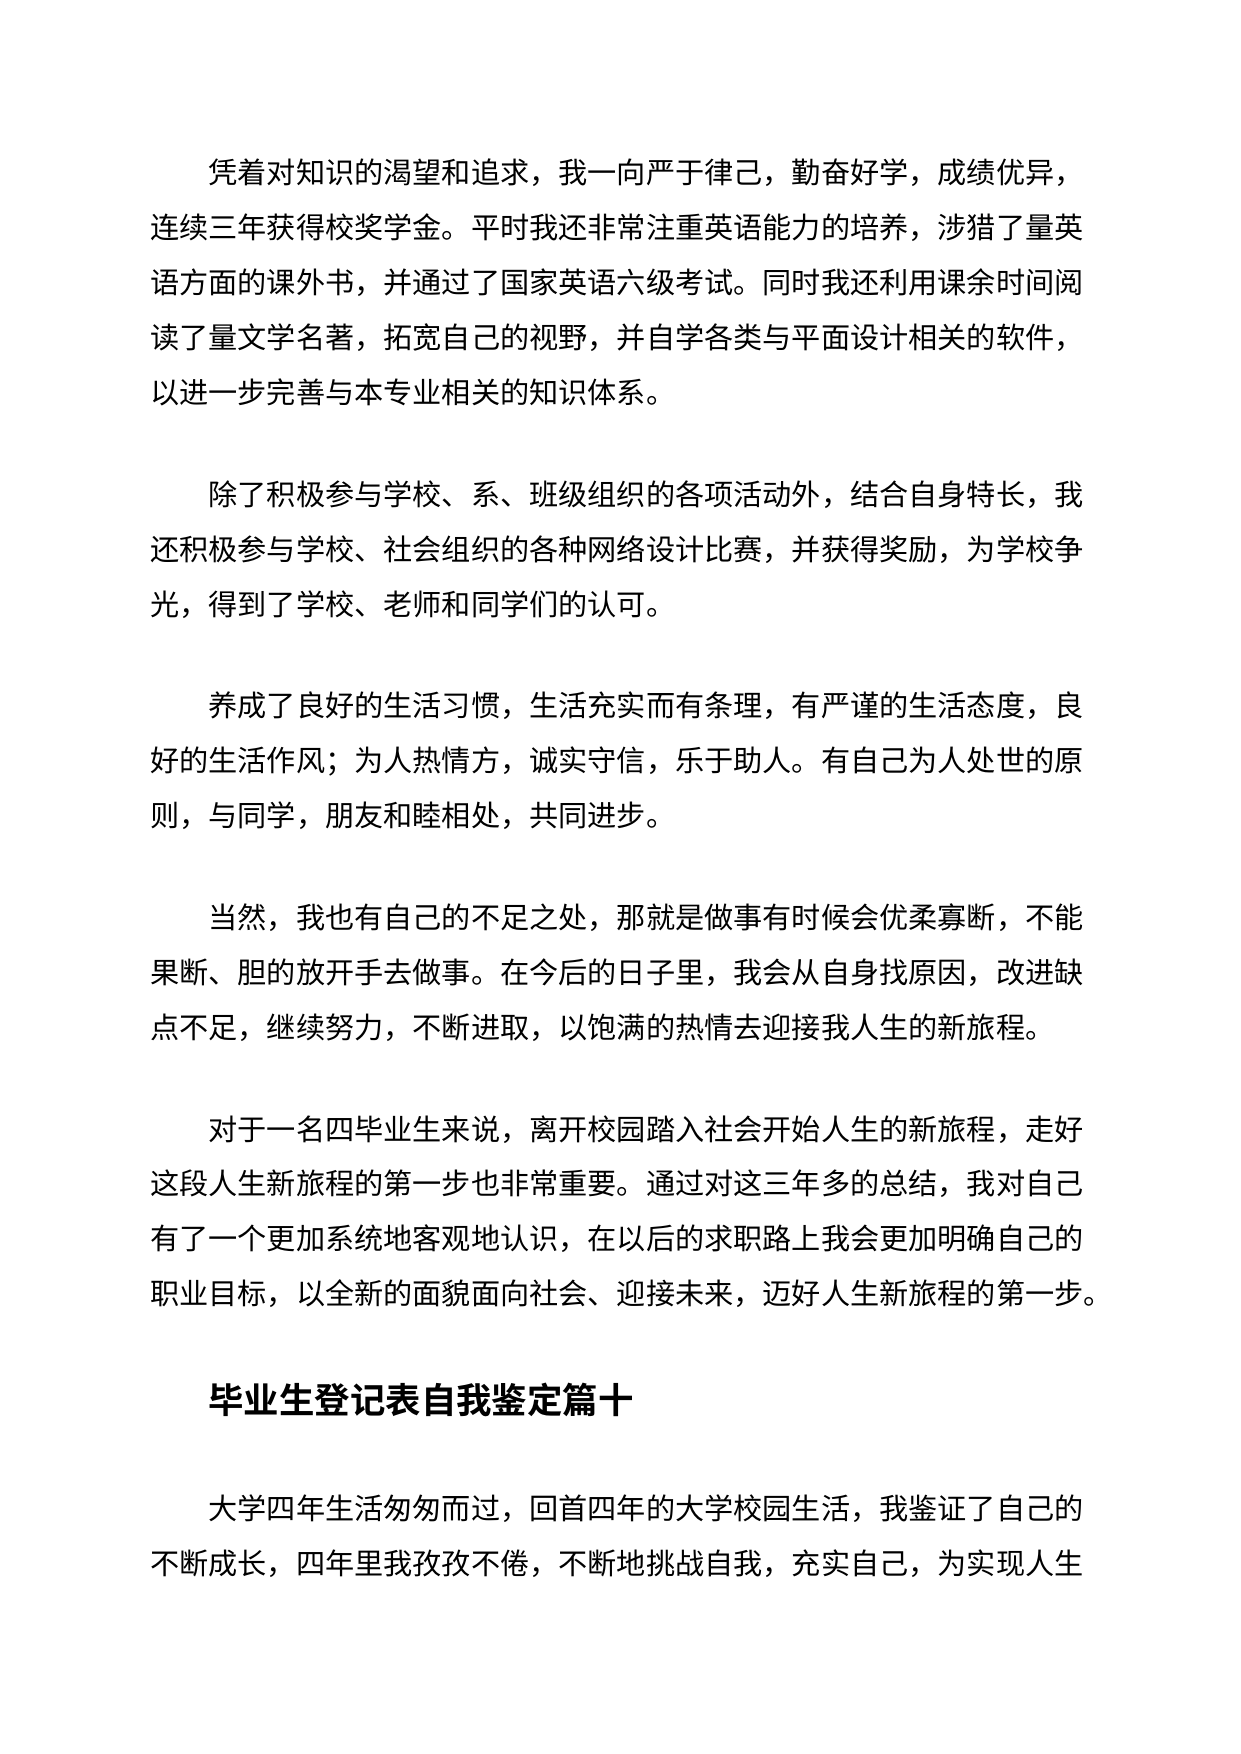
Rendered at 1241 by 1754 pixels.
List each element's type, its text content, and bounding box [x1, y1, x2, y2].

text 毕业生登记表自我鉴定篇十 [150, 1372, 1090, 1424]
text 对于一名四毕业生来说，离开校园踏入社会开始人生的新旅程，走好这段人生新旅程的第一步也非常重要。通过对这三年多的总结，我对自己有了一个更加系统地客观地认识，在以后的求职路上我会更加明确自己的职业目标，以全新的面貌面向社会、迎接未来，迈好人生新旅程的第一步。 [150, 1106, 1090, 1313]
text 当然，我也有自己的不足之处，那就是做事有时候会优柔寡断，不能果断、胆的放开手去做事。在今后的日子里，我会从自身找原因，改进缺点不足，继续努力，不断进取，以饱满的热情去迎接我人生的新旅程。 [150, 894, 1090, 1047]
text 凭着对知识的渴望和追求，我一向严于律己，勤奋好学，成绩优异，连续三年获得校奖学金。平时我还非常注重英语能力的培养，涉猎了量英语方面的课外书，并通过了国家英语六级考试。同时我还利用课余时间阅读了量文学名著，拓宽自己的视野，并自学各类与平面设计相关的软件，以进一步完善与本专业相关的知识体系。 [150, 150, 1090, 412]
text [150, 1486, 1090, 1583]
text 养成了良好的生活习惯，生活充实而有条理，有严谨的生活态度，良好的生活作风；为人热情方，诚实守信，乐于助人。有自己为人处世的原则，与同学，朋友和睦相处，共同进步。 [150, 683, 1090, 835]
text 除了积极参与学校、系、班级组织的各项活动外，结合自身特长，我还积极参与学校、社会组织的各种网络设计比赛，并获得奖励，为学校争光，得到了学校、老师和同学们的认可。 [150, 471, 1090, 623]
